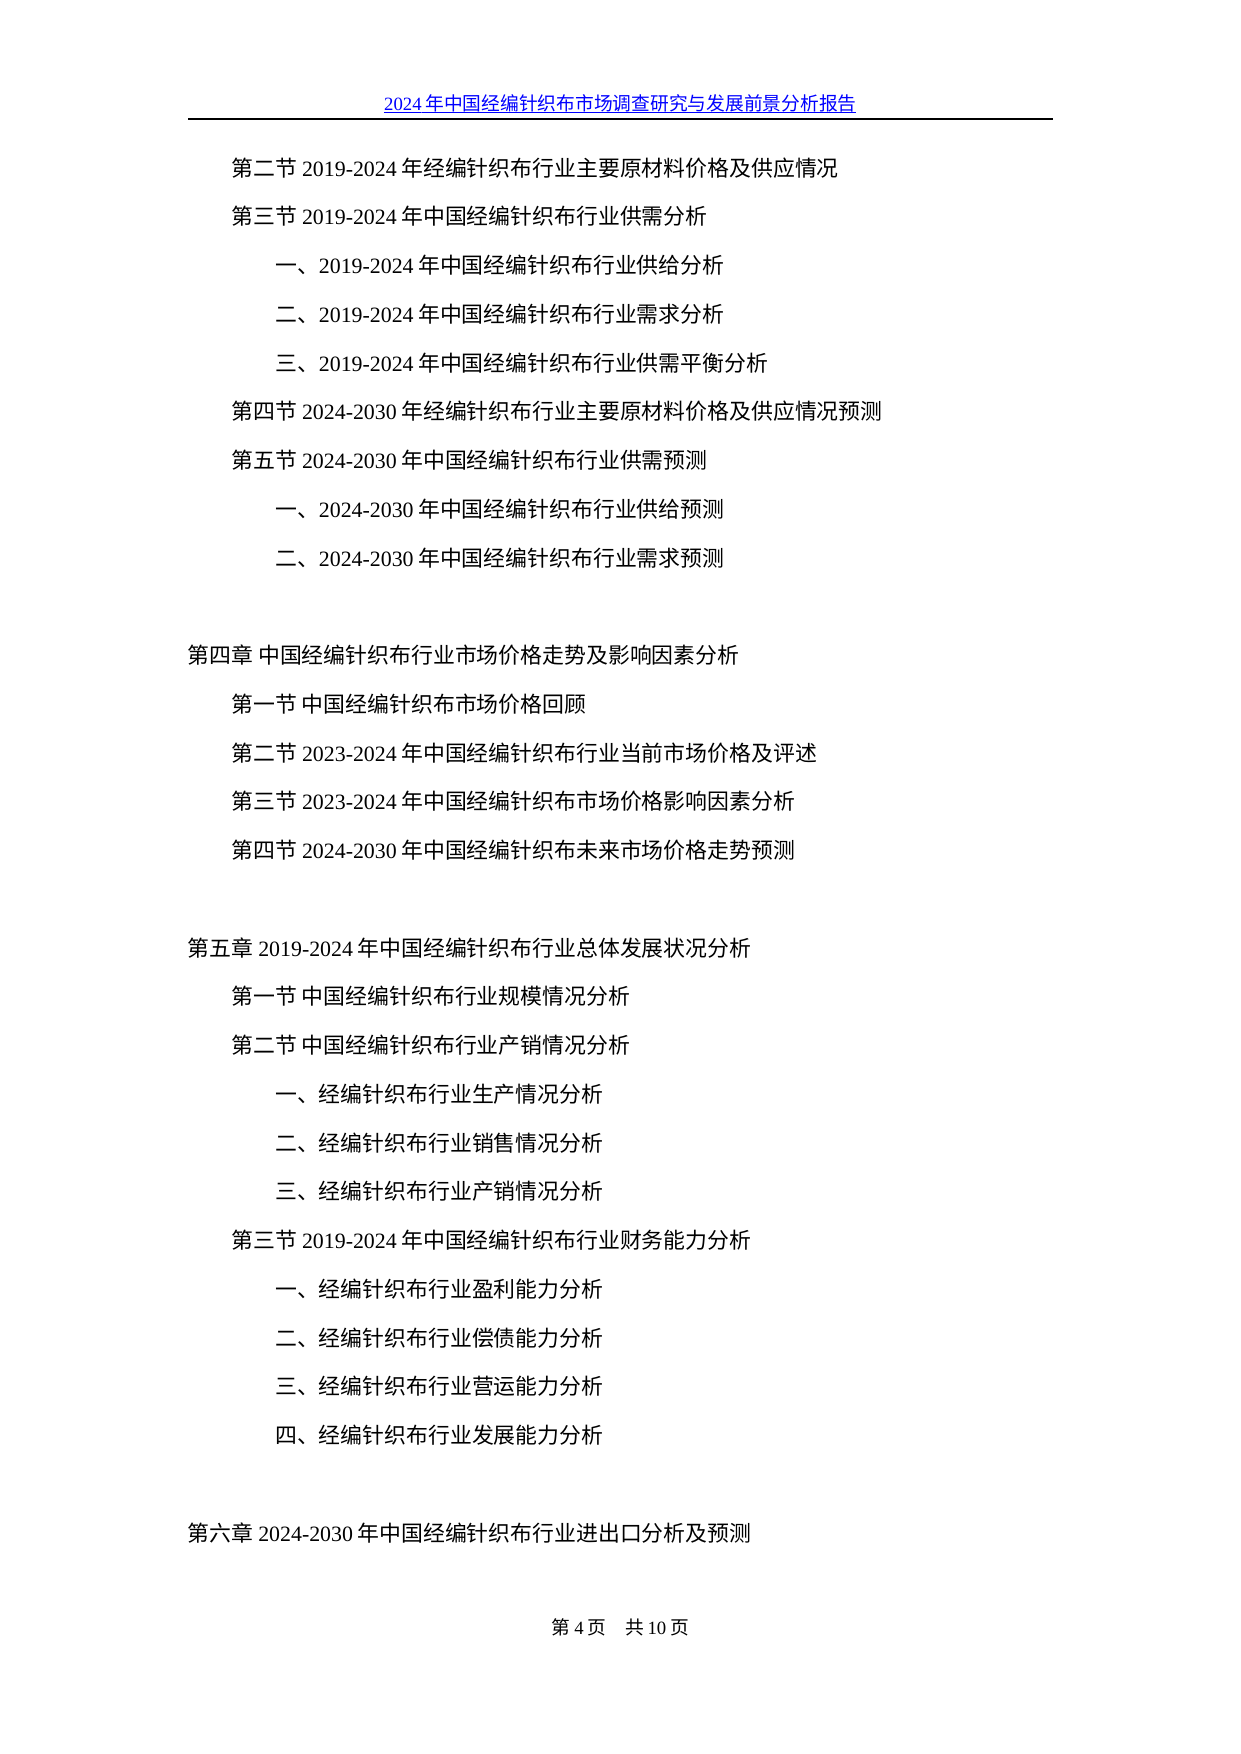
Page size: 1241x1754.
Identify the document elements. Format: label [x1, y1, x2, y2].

text [187, 150, 1053, 1548]
